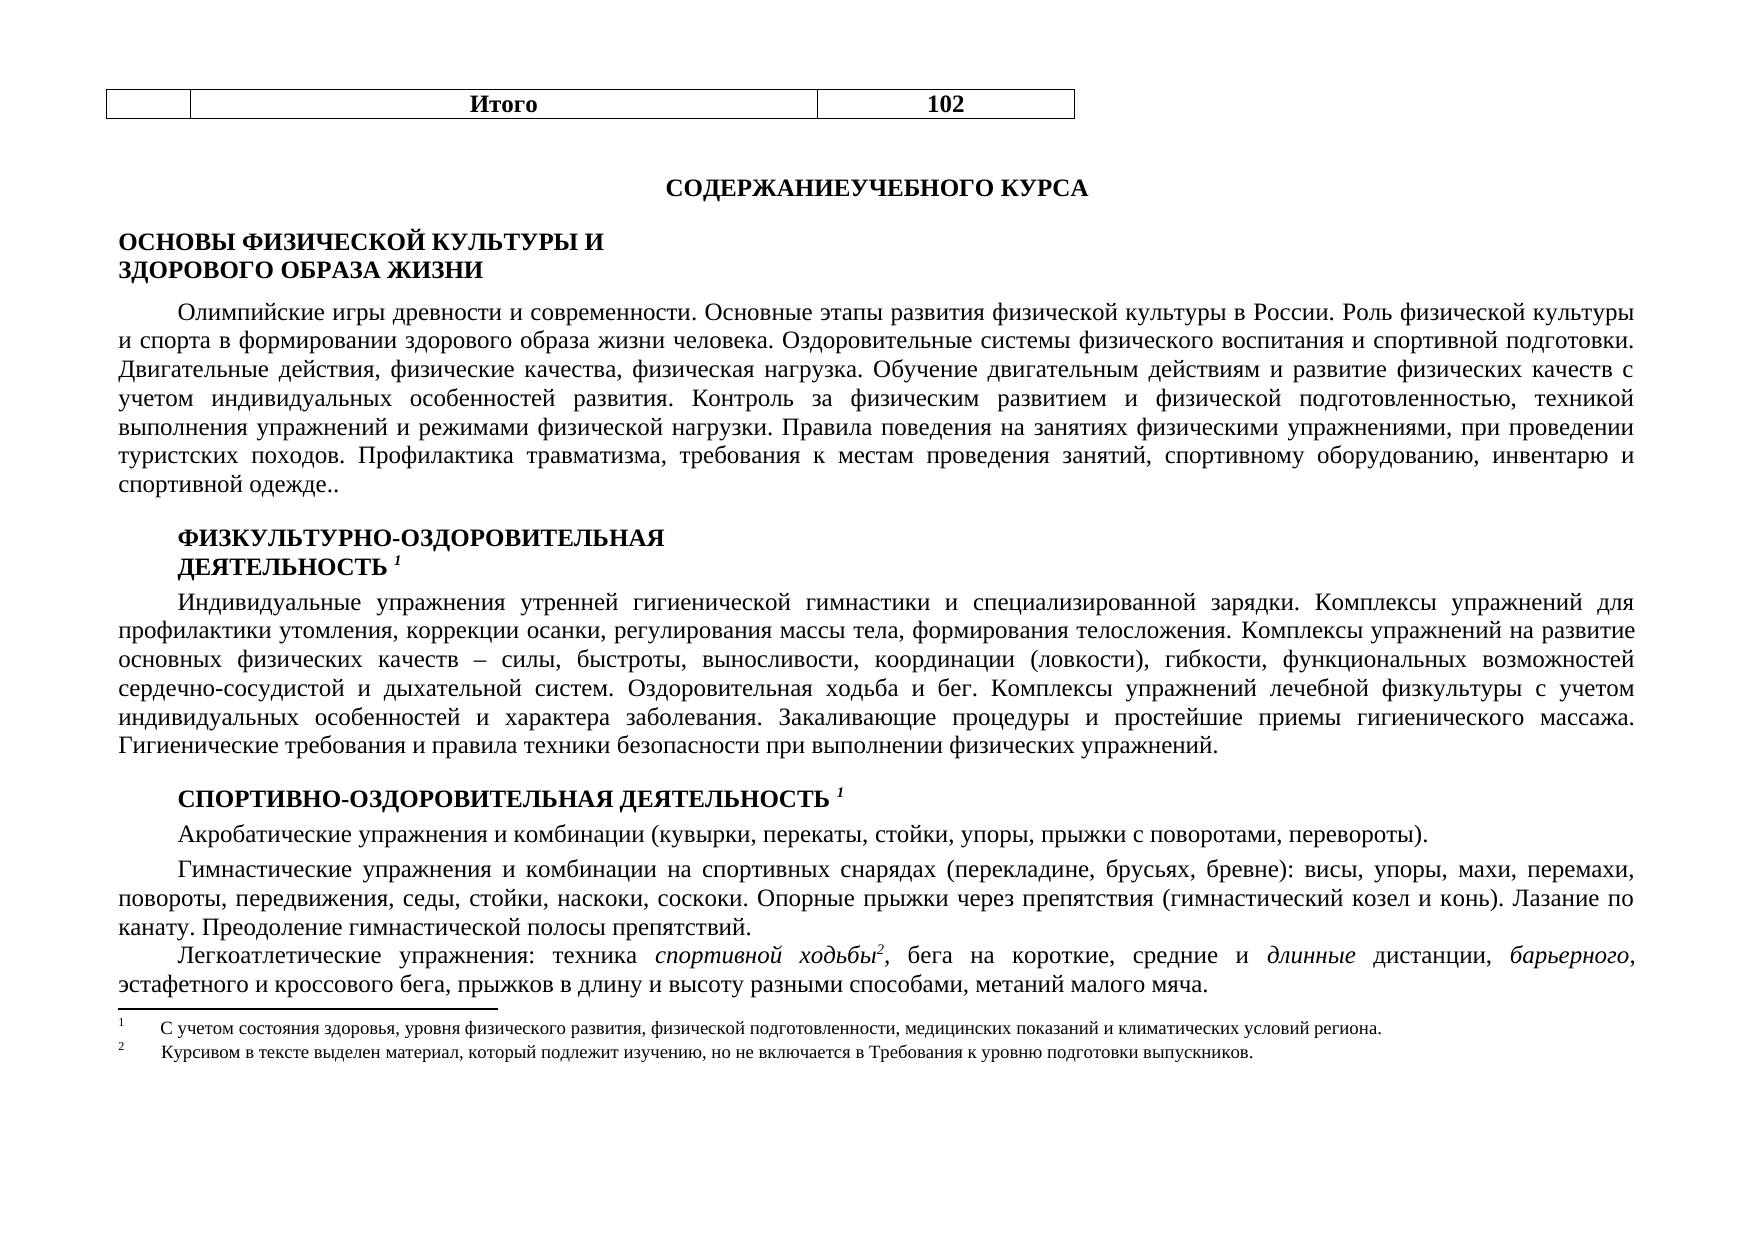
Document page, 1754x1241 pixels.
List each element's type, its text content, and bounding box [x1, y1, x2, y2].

text Физкультурно-оздоровительная деятельность [177, 523, 1636, 581]
text основы физической культуры и здорового образа жизни [118, 227, 1636, 284]
text Индивидуальные упражнения утренней гигиенической гимнастики и специализированной зарядки. Комплексы упражнений для профилактики утомления, коррекции осанки, регулирования массы тела, формирования телосложения. Комплексы упражнений на развитие основных физических качеств – силы, быстроты, выносливости, координации (ловкости), гибкости, функциональных возможностей сердечно-сосудистой и дыхательной систем. Оздоровительная ходьба и бег. Комплексы упражнений лечебной физкультуры с учетом индивидуальных особенностей и характера заболевания. Закаливающие процедуры и простейшие приемы гигиенического массажа. Гигиенические требования и правила техники безопасности при выполнении физических упражнений. [118, 587, 1636, 759]
text Олимпийские игры древности и современности. Основные этапы развития физической культуры в России. Роль физической культуры и спорта в формировании здорового образа жизни человека. Оздоровительные системы физического воспитания и спортивной подготовки. Двигательные действия, физические качества, физическая нагрузка. Обучение двигательным действиям и развитие физических качеств с учетом индивидуальных особенностей развития. Контроль за физическим развитием и физической подготовленностью, техникой выполнения упражнений и режимами физической нагрузки. Правила поведения на занятиях физическими упражнениями, при проведении туристских походов. Профилактика травматизма, требования к местам проведения занятий, спортивному оборудованию, инвентарю и спортивной одежде.. [118, 297, 1636, 498]
text содержаниеучебного курса [118, 173, 1636, 202]
text Акробатические упражнения и комбинации (кувырки, перекаты, стойки, упоры, прыжки с поворотами, перевороты). [118, 819, 1636, 848]
text Спортивно-оздоровительная деятельность 1 [177, 784, 1636, 813]
table_cell [107, 90, 190, 118]
table_cell 102 [818, 90, 1074, 118]
text Гимнастические упражнения и комбинации на спортивных снарядах (перекладине, брусьях, бревне): висы, упоры, махи, перемахи, повороты, передвижения, седы, стойки, наскоки, соскоки. Опорные прыжки через препятствия (гимнастический козел и конь). Лазание по канату. Преодоление гимнастической полосы препятствий. [118, 854, 1636, 941]
table_cell Итого [191, 90, 817, 118]
text Легкоатлетические упражнения: техника спортивной ходьбы, бега на короткие, средние и длинные дистанции, барьерного, эстафетного и кроссового бега, прыжков в длину и высоту разными способами, метаний малого мяча. [118, 941, 1636, 998]
